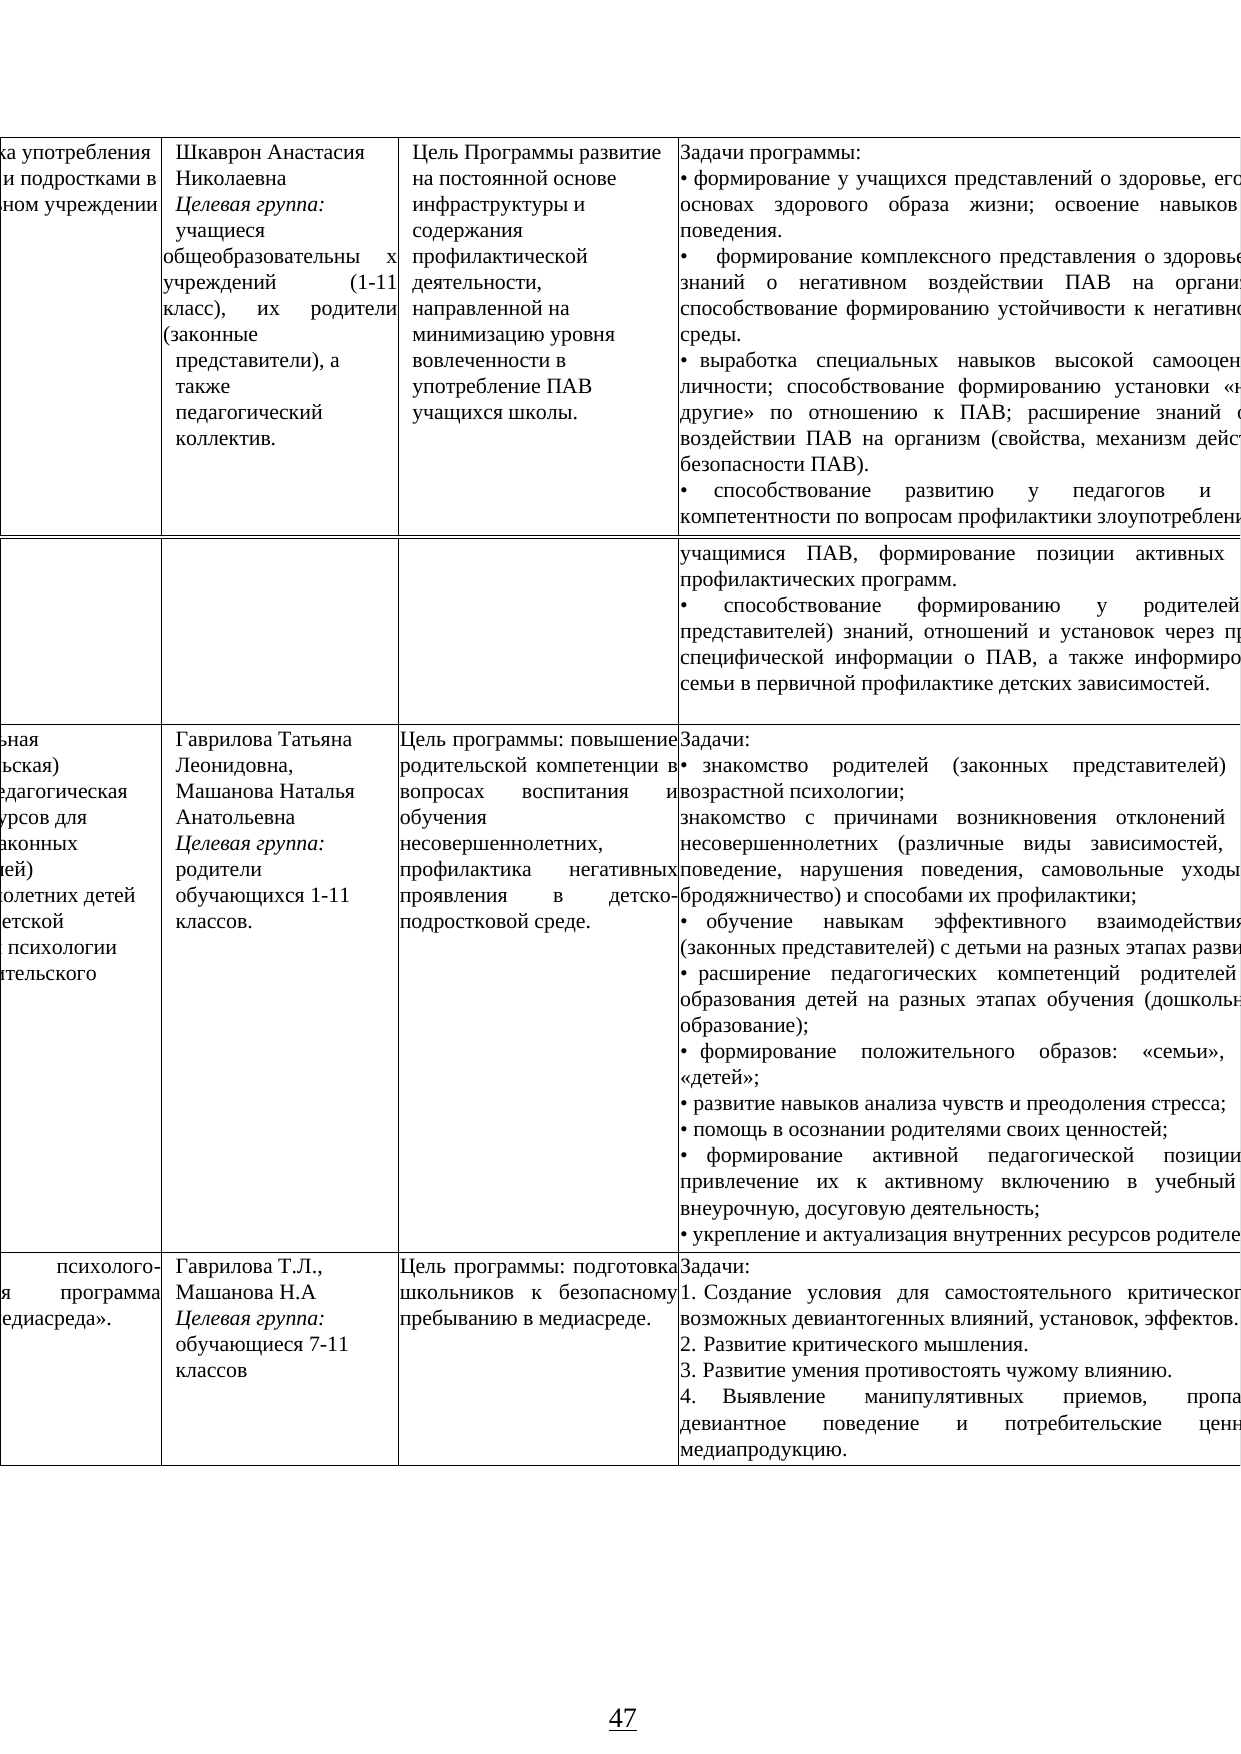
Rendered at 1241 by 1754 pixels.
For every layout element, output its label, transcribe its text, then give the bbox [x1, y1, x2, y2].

table_header [399, 539, 678, 724]
table_cell Задачи: Создание условия для самостоятельного критического понимания возможных девиантогенных влияний, установок, эффектов. Развитие критического мышления. Развитие умения противостоять чужому влиянию. Выявление манипулятивных приемов, пропагандирующих девиантное поведение и потребительские ценности через медиапродукцию. [679, 1253, 1240, 1465]
table_cell Гаврилова Татьяна Леонидовна, Машанова Наталья Анатольевна Целевая группа: родители обучающихся 1-11 классов. [162, 725, 398, 1252]
table_cell Шкаврон Анастасия Николаевна Целевая группа: учащиеся общеобразовательны х учреждений (1-11 класс), их родители (законные представители), а также педагогический коллектив. [162, 138, 398, 535]
table_header [1, 539, 161, 724]
table_cell Задачи программы: формирование у учащихся представлений о здоровье, его значении, об основах здорового образа жизни; освоение навыков безопасного поведения. формирование комплексного представления о здоровье, расширение знаний о негативном воздействии ПАВ на организм человека; способствование формированию устойчивости к негативному давлению среды. выработка специальных навыков высокой самооценки себя как личности; способствование формированию установки «не делай, как другие» по отношению к ПАВ; расширение знаний о негативном воздействии ПАВ на организм (свойства, механизм действия, мифы о безопасности ПАВ). способствование развитию у педагогов и специалистов компетентности по вопросам профилактики злоупотребления [679, 138, 1240, 535]
table_cell Развивающая психологопедагогическая программа «Безопасная медиасреда». [1, 1253, 161, 1465]
table_cell Гаврилова Т.Л., Машанова Н.А Целевая группа: обучающиеся 7-11 классов [162, 1253, 398, 1465]
table_cell Цель Программы развитие на постоянной основе инфраструктуры и содержания профилактической деятельности, направленной на минимизацию уровня вовлеченности в употребление ПАВ учащихся школы. [399, 138, 678, 535]
table_cell Цель программы: подготовка школьников к безопасному пребыванию в медиасреде. [399, 1253, 678, 1465]
table_cell Цель программы: повышение родительской компетенции в вопросах воспитания и обучения несовершеннолетних, профилактика негативных проявления в детско- подростковой среде. [399, 725, 678, 1252]
table_cell Образовательная (просветительская) психолого-педагогическая программа курсов для родителей (законных представителей) несовершеннолетних детей по основам детской педагогики и психологии «Школа родительского мастерства» [1, 725, 161, 1252]
table_header [162, 539, 398, 724]
table_cell Задачи: знакомство родителей (законных представителей) с основами возрастной психологии; знакомство с причинами возникновения отклонений в поведении несовершеннолетних (различные виды зависимостей, суицидальное поведение, нарушения поведения, самовольные уходы из дома и бродяжничество) и способами их профилактики; обучение навыкам эффективного взаимодействия родителей (законных представителей) с детьми на разных этапах развития; расширение педагогических компетенций родителей в вопросах образования детей на разных этапах обучения (дошкольное, школьное образование); формирование положительного образов: «семьи», «родителей», «детей»; развитие навыков анализа чувств и преодоления стресса; помощь в осознании родителями своих ценностей; формирование активной педагогической позиции родителей, привлечение их к активному включению в учебный процесс, во внеурочную, досуговую деятельность; укрепление и актуализация внутренних ресурсов родителей. [679, 725, 1240, 1252]
table_header учащимися ПАВ, формирование позиции активных соучастников профилактических программ. • способствование формированию у родителей (законных представителей) знаний, отношений и установок через предоставление специфической информации о ПАВ, а также информирование о роли семьи в первичной профилактике детских зависимостей. [679, 539, 1240, 724]
table_cell Профилактика употребления ПАВ детьми и подростками в образовательном учреждении [1, 138, 161, 535]
